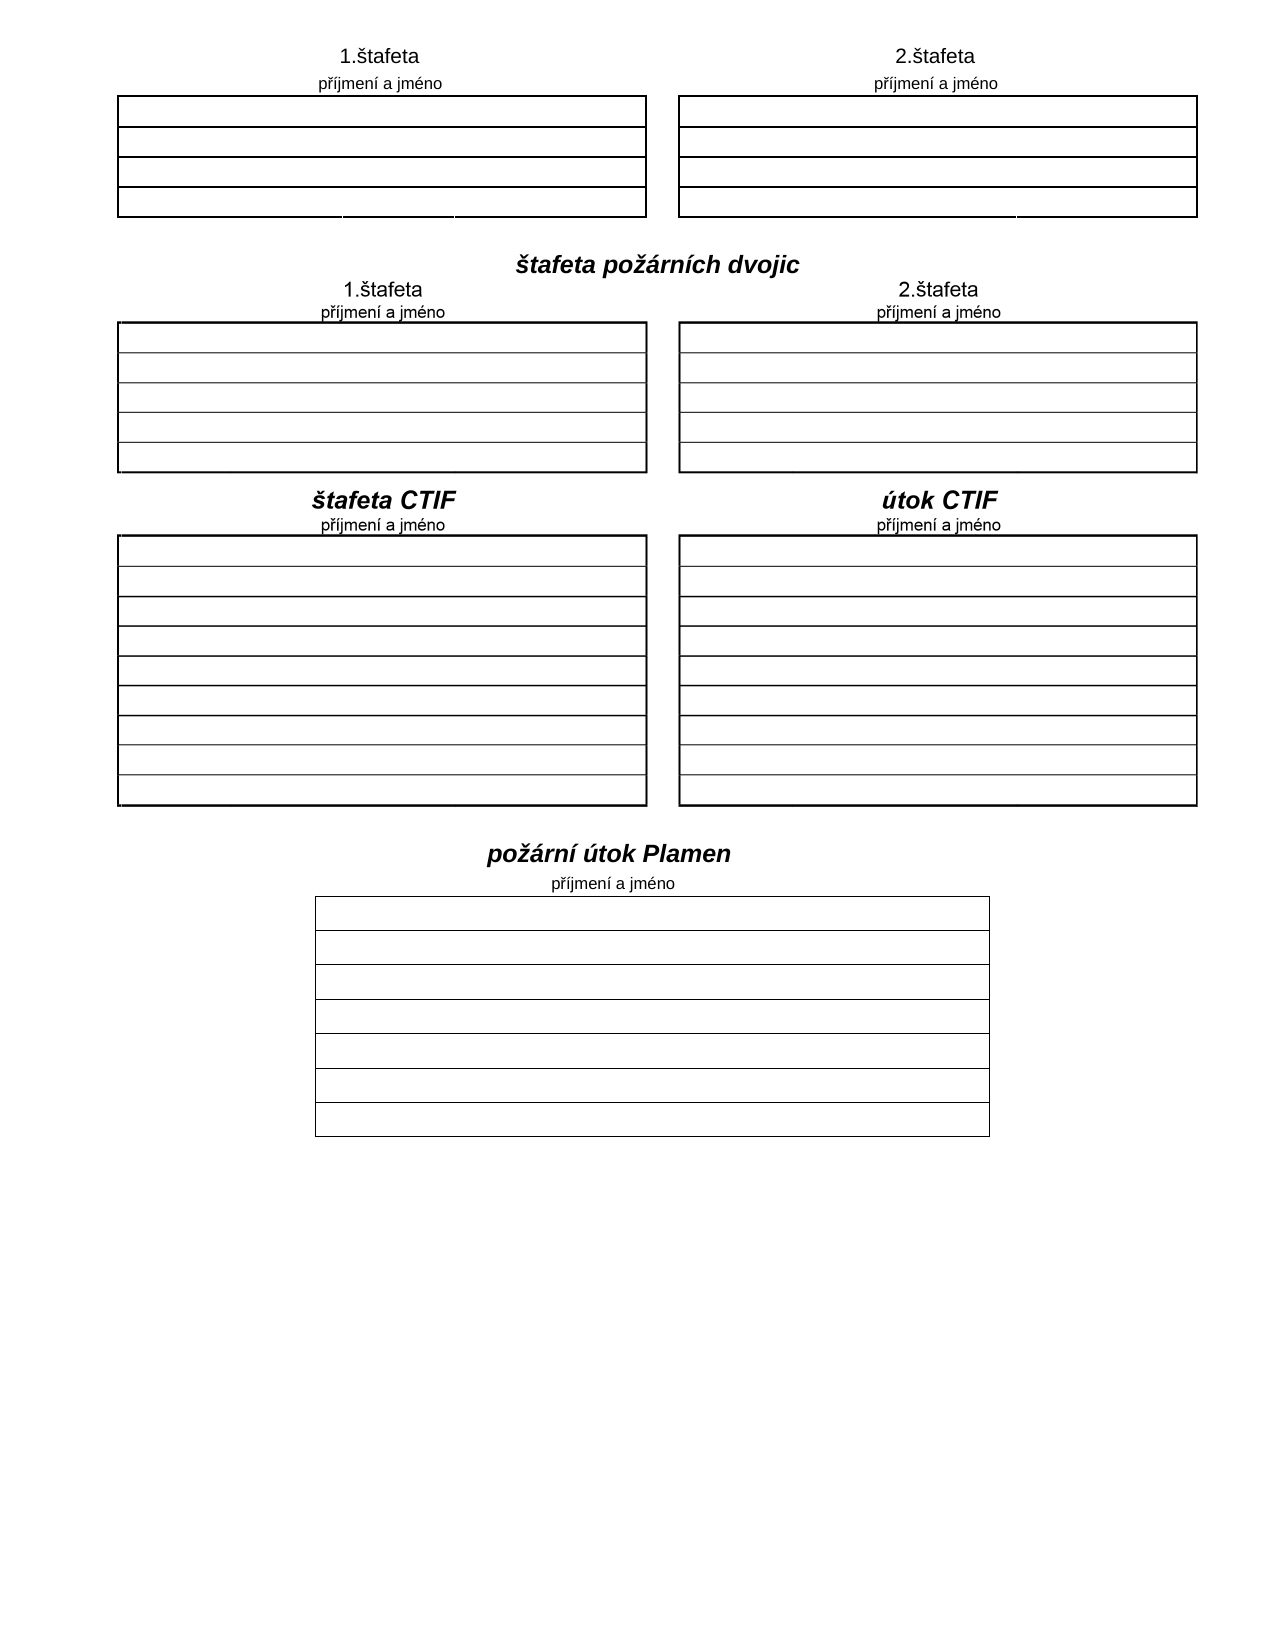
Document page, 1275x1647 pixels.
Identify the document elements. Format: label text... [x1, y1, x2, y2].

table_header [316, 897, 989, 930]
table_cell [316, 1000, 989, 1033]
text 1.štafeta 2.štafeta [118, 44, 1187, 68]
text štafeta požárních dvojic [128, 250, 1187, 279]
text příjmení a jméno příjmení a jméno [118, 74, 1187, 93]
table_cell [316, 931, 989, 964]
table_cell [316, 1069, 989, 1102]
table_cell [316, 1034, 989, 1067]
picture [116, 281, 1198, 807]
text požární útok Plamen příjmení a jméno [192, 839, 1029, 894]
table_cell [316, 965, 989, 999]
table_cell [316, 1103, 989, 1136]
